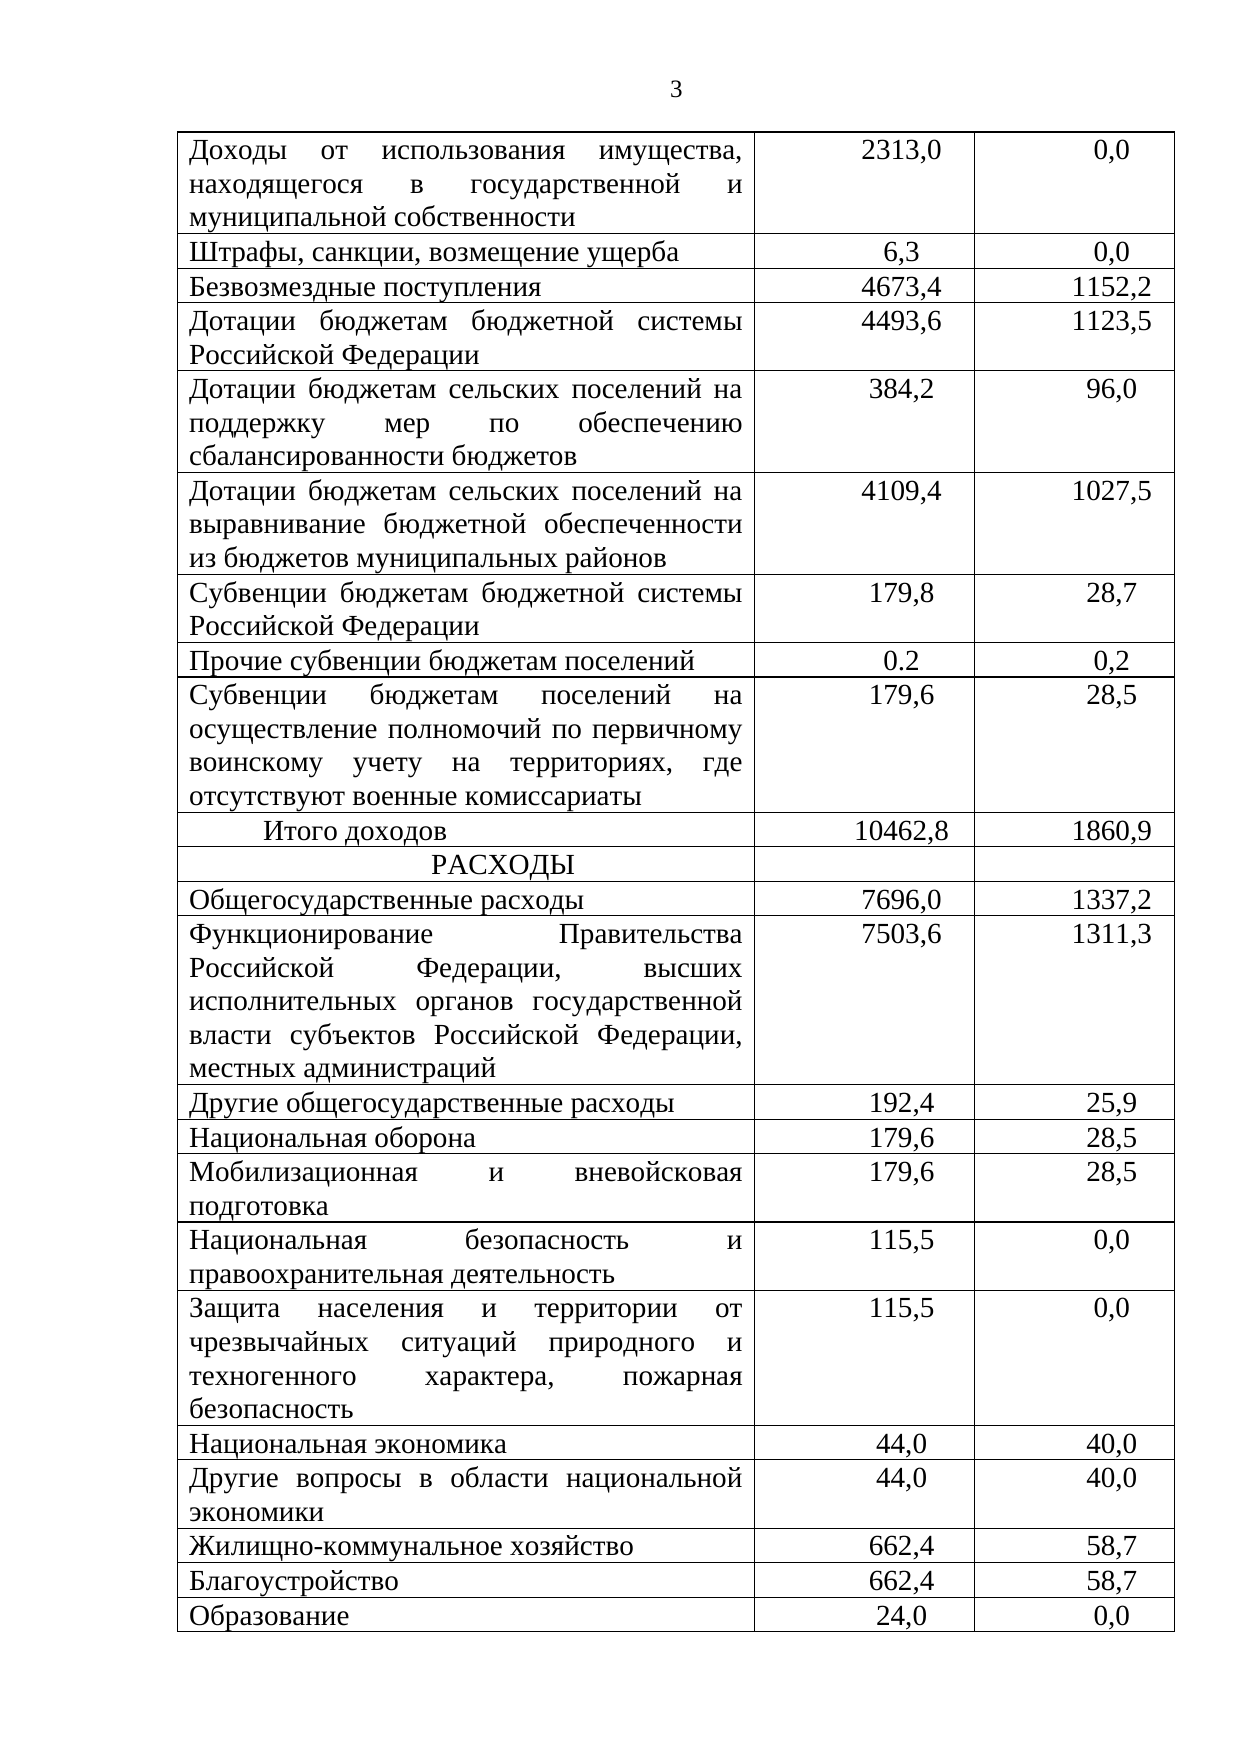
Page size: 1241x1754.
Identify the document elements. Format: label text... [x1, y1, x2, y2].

table_cell Другие вопросы в области национальной экономики [178, 1460, 754, 1527]
table_cell Другие общегосударственные расходы [178, 1085, 754, 1119]
table_cell 0,0 [975, 234, 1174, 268]
table_cell 0.2 [755, 643, 974, 676]
table_cell 115,5 [755, 1223, 974, 1289]
table_cell Жилищно-коммунальное хозяйство [178, 1529, 754, 1562]
table_cell 192,4 [755, 1085, 974, 1119]
table_cell 44,0 [755, 1460, 974, 1527]
table_cell Дотации бюджетам сельских поселений на выравнивание бюджетной обеспеченности из бюджетов муниципальных районов [178, 473, 754, 574]
table_cell РАСХОДЫ [178, 847, 754, 881]
table_cell 25,9 [975, 1085, 1174, 1119]
table_cell 384,2 [755, 371, 974, 472]
table_cell Штрафы, санкции, возмещение ущерба [178, 234, 754, 268]
table_cell 4493,6 [755, 303, 974, 370]
table_cell 2313,0 [755, 133, 974, 233]
table_cell Субвенции бюджетам поселений на осуществление полномочий по первичному воинскому учету на территориях, где отсутствуют военные комиссариаты [178, 678, 754, 812]
table_cell Защита населения и территории от чрезвычайных ситуаций природного и техногенного характера, пожарная безопасность [178, 1291, 754, 1425]
table_cell 58,7 [975, 1529, 1174, 1562]
table_cell 662,4 [755, 1529, 974, 1562]
table_cell 115,5 [755, 1291, 974, 1425]
table_cell 40,0 [975, 1460, 1174, 1527]
table_cell Общегосударственные расходы [178, 882, 754, 915]
table_cell 0,0 [975, 1223, 1174, 1289]
table_cell Доходы от использования имущества, находящегося в государственной и муниципальной собственности [178, 133, 754, 233]
table_cell Прочие субвенции бюджетам поселений [178, 643, 754, 676]
table_cell Национальная оборона [178, 1120, 754, 1153]
table_cell 10462,8 [755, 813, 974, 846]
table_cell Дотации бюджетам бюджетной системы Российской Федерации [178, 303, 754, 370]
table_cell 40,0 [975, 1426, 1174, 1459]
table_cell 96,0 [975, 371, 1174, 472]
table_cell 28,5 [975, 1154, 1174, 1221]
table_cell 0,0 [975, 1291, 1174, 1425]
table_cell 179,6 [755, 1154, 974, 1221]
table_cell Благоустройство [178, 1563, 754, 1597]
table_cell 0,0 [975, 133, 1174, 233]
table_cell 0,2 [975, 643, 1174, 676]
table_cell [975, 847, 1174, 881]
table_cell 4673,4 [755, 269, 974, 302]
table_cell 28,7 [975, 575, 1174, 642]
table_cell 44,0 [755, 1426, 974, 1459]
table_cell Мобилизационная и вневойсковая подготовка [178, 1154, 754, 1221]
table_cell 0,0 [975, 1598, 1174, 1631]
table_cell 7503,6 [755, 916, 974, 1084]
table_cell 179,6 [755, 678, 974, 812]
table_cell 662,4 [755, 1563, 974, 1597]
table_cell Безвозмездные поступления [178, 269, 754, 302]
table_cell 1027,5 [975, 473, 1174, 574]
table_cell Национальная экономика [178, 1426, 754, 1459]
table_cell 7696,0 [755, 882, 974, 915]
table_cell 58,7 [975, 1563, 1174, 1597]
table_cell 1123,5 [975, 303, 1174, 370]
table_cell Национальная безопасность и правоохранительная деятельность [178, 1223, 754, 1289]
table_cell [755, 847, 974, 881]
table_cell 1337,2 [975, 882, 1174, 915]
table_cell Итого доходов [178, 813, 754, 846]
table_cell 24,0 [755, 1598, 974, 1631]
table_cell 28,5 [975, 1120, 1174, 1153]
table_cell 6,3 [755, 234, 974, 268]
table_cell Функционирование Правительства Российской Федерации, высших исполнительных органов государственной власти субъектов Российской Федерации, местных администраций [178, 916, 754, 1084]
table_cell Дотации бюджетам сельских поселений на поддержку мер по обеспечению сбалансированности бюджетов [178, 371, 754, 472]
table_cell 179,8 [755, 575, 974, 642]
table_cell 4109,4 [755, 473, 974, 574]
table_cell 179,6 [755, 1120, 974, 1153]
table_cell 1311,3 [975, 916, 1174, 1084]
table_cell 1860,9 [975, 813, 1174, 846]
table_cell 1152,2 [975, 269, 1174, 302]
table_cell 28,5 [975, 678, 1174, 812]
table_cell Образование [178, 1598, 754, 1631]
table_cell Субвенции бюджетам бюджетной системы Российской Федерации [178, 575, 754, 642]
